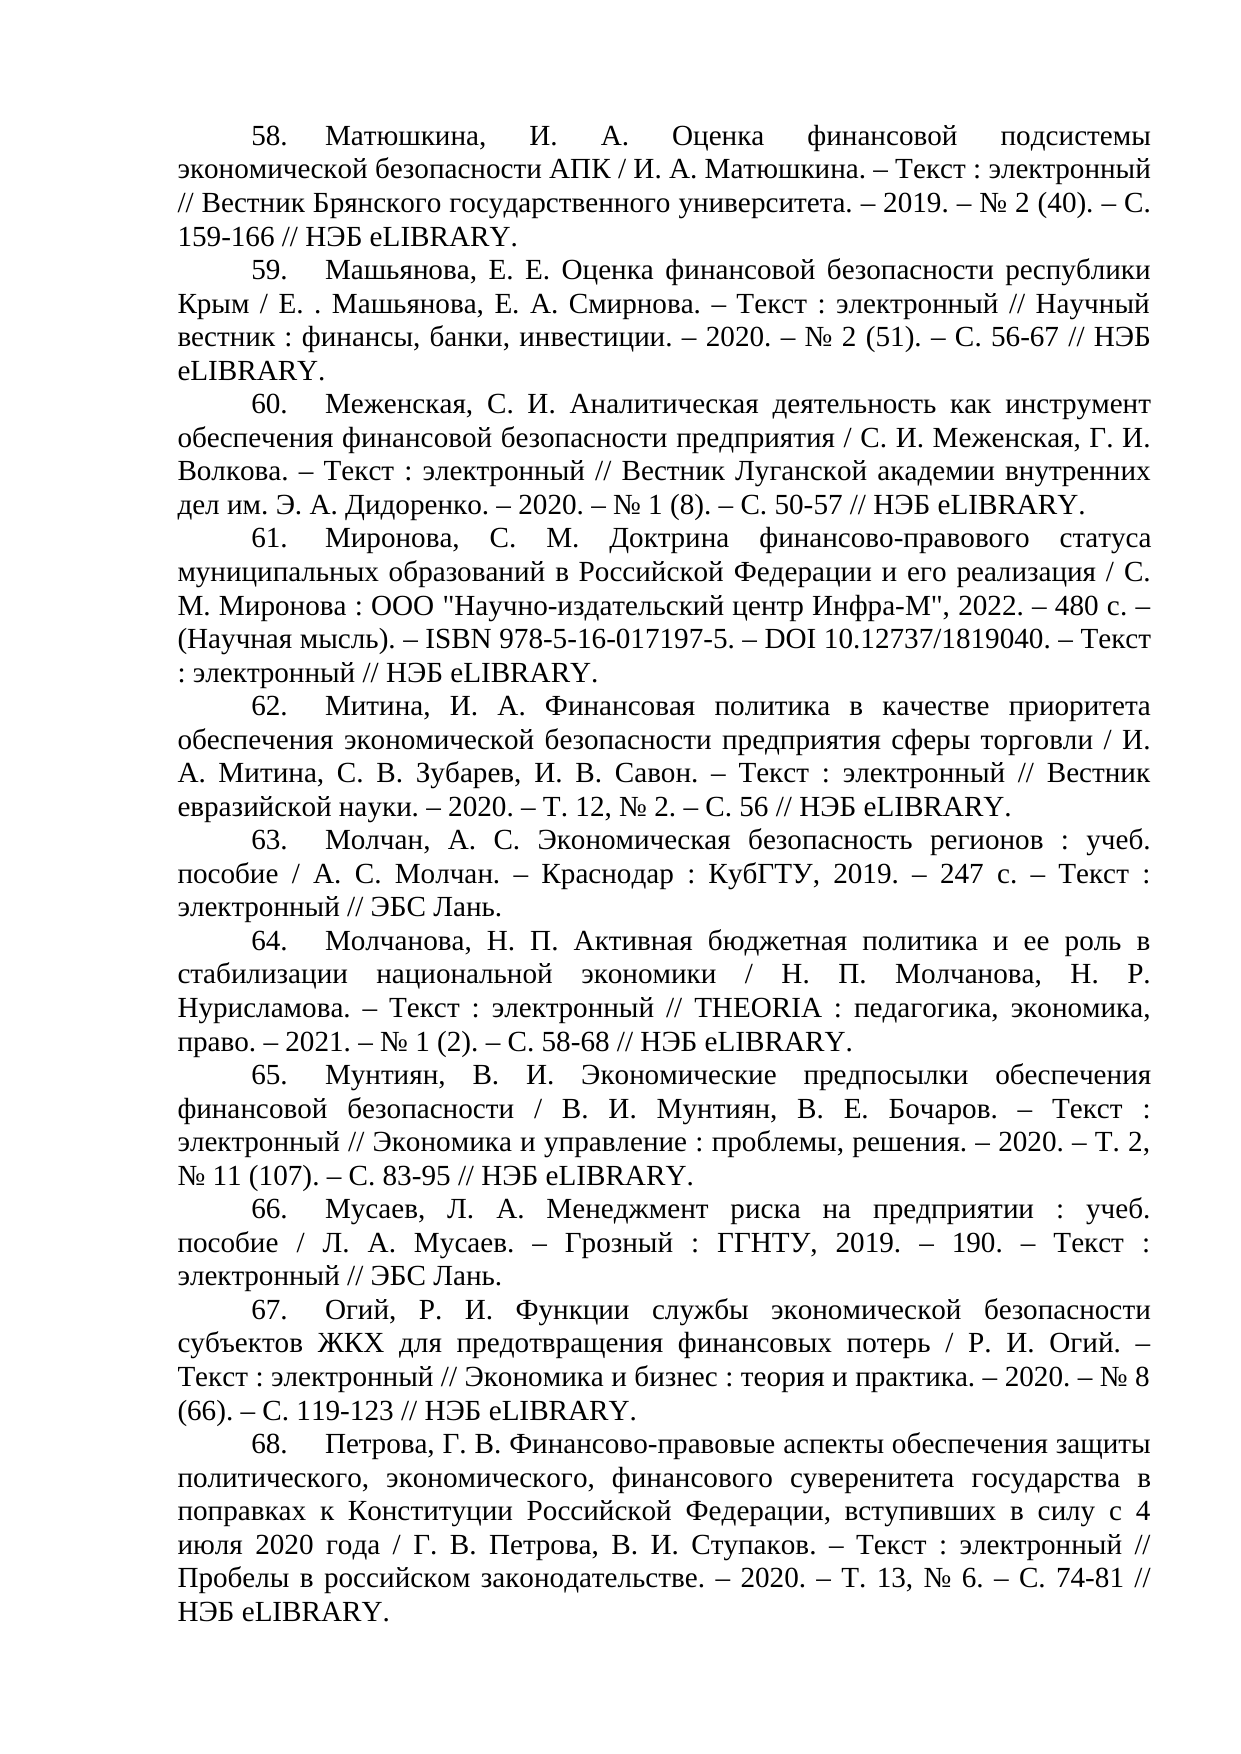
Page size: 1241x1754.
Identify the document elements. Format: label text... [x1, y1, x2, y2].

list Митина, И. А. Финансовая политика в качестве приоритета обеспечения экономической безопасности предприятия сферы торговли / И. А. Митина, С. В. Зубарев, И. В. Савон. – Текст : электронный // Вестник евразийской науки. – 2020. – Т. 12, № 2. – С. 56 // НЭБ eLIBRARY. [177, 688, 1152, 822]
list Машьянова, Е. Е. Оценка финансовой безопасности республики Крым / Е. . Машьянова, Е. А. Смирнова. – Текст : электронный // Научный вестник : финансы, банки, инвестиции. – 2020. – № 2 (51). – С. 56-67 // НЭБ eLIBRARY. [177, 252, 1152, 386]
list Молчан, А. С. Экономическая безопасность регионов : учеб. пособие / А. С. Молчан. – Краснодар : КубГТУ, 2019. – 247 с. – Текст : электронный // ЭБС Лань. [177, 822, 1152, 923]
list Меженская, С. И. Аналитическая деятельность как инструмент обеспечения финансовой безопасности предприятия / С. И. Меженская, Г. И. Волкова. – Текст : электронный // Вестник Луганской академии внутренних дел им. Э. А. Дидоренко. – 2020. – № 1 (8). – С. 50-57 // НЭБ eLIBRARY. [177, 386, 1152, 521]
list Огий, Р. И. Функции службы экономической безопасности субъектов ЖКХ для предотвращения финансовых потерь / Р. И. Огий. – Текст : электронный // Экономика и бизнес : теория и практика. – 2020. – № 8 (66). – С. 119-123 // НЭБ eLIBRARY. [177, 1292, 1152, 1426]
list Матюшкина, И. А. Оценка финансовой подсистемы экономической безопасности АПК / И. А. Матюшкина. – Текст : электронный // Вестник Брянского государственного университета. – 2019. – № 2 (40). – С. 159-166 // НЭБ eLIBRARY. [177, 118, 1152, 252]
list Мусаев, Л. А. Менеджмент риска на предприятии : учеб. пособие / Л. А. Мусаев. – Грозный : ГГНТУ, 2019. – 190. – Текст : электронный // ЭБС Лань. [177, 1191, 1152, 1292]
list Петрова, Г. В. Финансово-правовые аспекты обеспечения защиты политического, экономического, финансового суверенитета государства в поправках к Конституции Российской Федерации, вступивших в силу с 4 июля 2020 года / Г. В. Петрова, В. И. Ступаков. – Текст : электронный // Пробелы в российском законодательстве. – 2020. – Т. 13, № 6. – С. 74-81 // НЭБ eLIBRARY. [177, 1426, 1152, 1627]
list Молчанова, Н. П. Активная бюджетная политика и ее роль в стабилизации национальной экономики / Н. П. Молчанова, Н. Р. Нурисламова. – Текст : электронный // THEORIA : педагогика, экономика, право. – 2021. – № 1 (2). – С. 58-68 // НЭБ eLIBRARY. [177, 923, 1152, 1057]
list Мунтиян, В. И. Экономические предпосылки обеспечения финансовой безопасности / В. И. Мунтиян, В. Е. Бочаров. – Текст : электронный // Экономика и управление : проблемы, решения. – 2020. – Т. 2, № 11 (107). – С. 83-95 // НЭБ eLIBRARY. [177, 1057, 1152, 1191]
list Миронова, С. М. Доктрина финансово-правового статуса муниципальных образований в Российской Федерации и его реализация / С. М. Миронова : ООО "Научно-издательский центр Инфра-М", 2022. – 480 с. – (Научная мысль). – ISBN 978-5-16-017197-5. – DOI 10.12737/1819040. – Текст : электронный // НЭБ eLIBRARY. [177, 521, 1152, 688]
